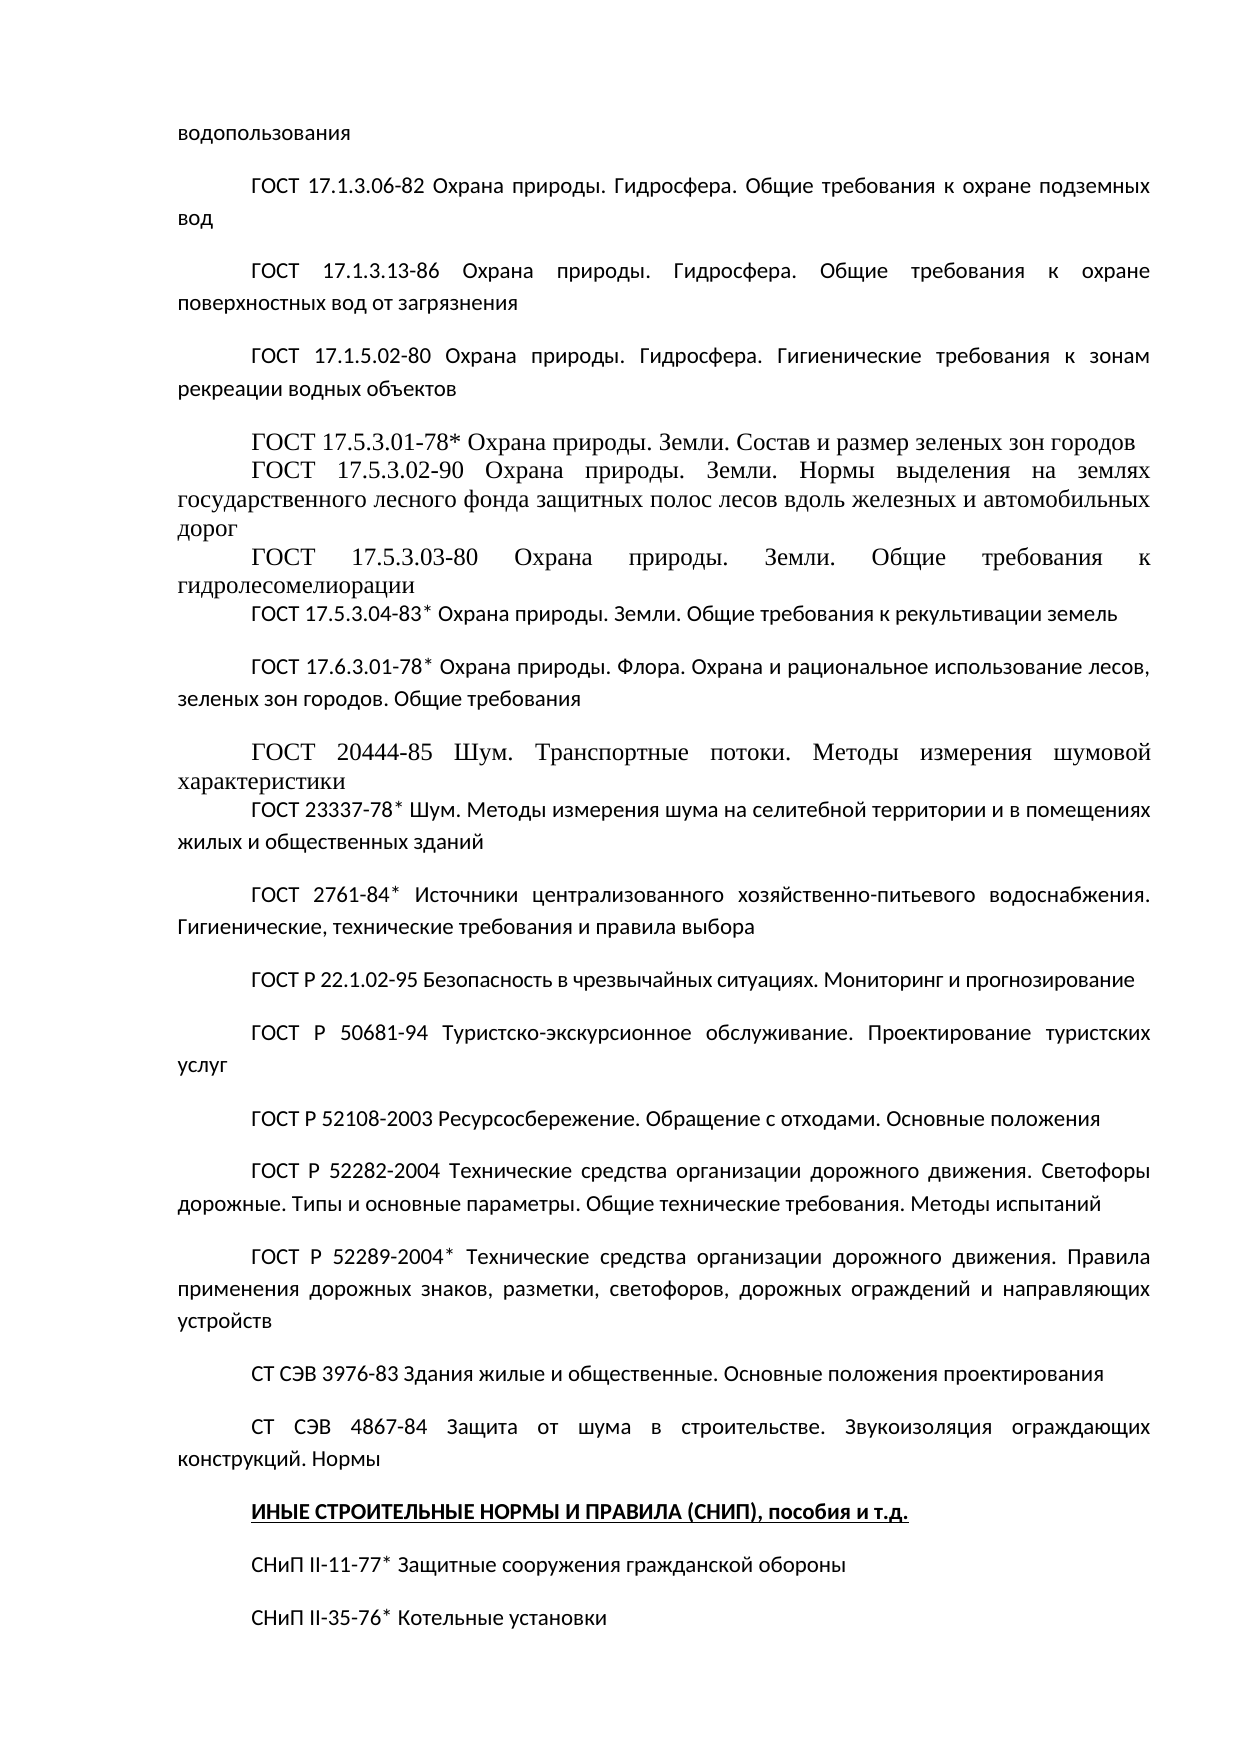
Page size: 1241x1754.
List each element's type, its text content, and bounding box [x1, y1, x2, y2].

text ИНЫЕ СТРОИТЕЛЬНЫЕ НОРМЫ И ПРАВИЛА (СНИП), пособия и т.д. [177, 1497, 1152, 1526]
text ГОСТ 17.5.3.04-83* Охрана природы. Земли. Общие требования к рекультивации земель [177, 599, 1152, 627]
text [177, 118, 1152, 146]
text ГОСТ 17.5.3.03-80 Охрана природы. Земли. Общие требования к гидролесомелиорации [177, 542, 1152, 599]
text ГОСТ 17.1.3.06-82 Охрана природы. Гидросфера. Общие требования к охране подземных вод [177, 171, 1152, 231]
text ГОСТ 20444-85 Шум. Транспортные потоки. Методы измерения шумовой характеристики [177, 737, 1152, 795]
text ГОСТ 2761-84* Источники централизованного хозяйственно-питьевого водоснабжения. Гигиенические, технические требования и правила выбора [177, 880, 1152, 940]
text ГОСТ Р 52282-2004 Технические средства организации дорожного движения. Светофоры дорожные. Типы и основные параметры. Общие технические требования. Методы испытаний [177, 1157, 1152, 1217]
text ГОСТ Р 52289-2004* Технические средства организации дорожного движения. Правила применения дорожных знаков, разметки, светофоров, дорожных ограждений и направляющих устройств [177, 1242, 1152, 1334]
text ГОСТ 17.5.3.01-78* Охрана природы. Земли. Состав и размер зеленых зон городов [177, 427, 1152, 456]
text ГОСТ 17.5.3.02-90 Охрана природы. Земли. Нормы выделения на землях государственного лесного фонда защитных полос лесов вдоль железных и автомобильных дорог [177, 456, 1152, 542]
text ГОСТ Р 52108-2003 Ресурсосбережение. Обращение с отходами. Основные положения [177, 1104, 1152, 1132]
text ГОСТ Р 50681-94 Туристско-экскурсионное обслуживание. Проектирование туристских услуг [177, 1018, 1152, 1079]
text ГОСТ 17.1.3.13-86 Охрана природы. Гидросфера. Общие требования к охране поверхностных вод от загрязнения [177, 256, 1152, 317]
text ГОСТ Р 22.1.02-95 Безопасность в чрезвычайных ситуациях. Мониторинг и прогнозирование [177, 965, 1152, 993]
text СНиП II-35-76* Котельные установки [177, 1603, 1152, 1632]
text СНиП II-11-77* Защитные сооружения гражданской обороны [177, 1551, 1152, 1578]
text ГОСТ 17.6.3.01-78* Охрана природы. Флора. Охрана и рациональное использование лесов, зеленых зон городов. Общие требования [177, 652, 1152, 712]
text ГОСТ 23337-78* Шум. Методы измерения шума на селитебной территории и в помещениях жилых и общественных зданий [177, 795, 1152, 855]
text ГОСТ 17.1.5.02-80 Охрана природы. Гидросфера. Гигиенические требования к зонам рекреации водных объектов [177, 342, 1152, 402]
text СТ СЭВ 4867-84 Защита от шума в строительстве. Звукоизоляция ограждающих конструкций. Нормы [177, 1412, 1152, 1472]
text СТ СЭВ 3976-83 Здания жилые и общественные. Основные положения проектирования [177, 1359, 1152, 1387]
